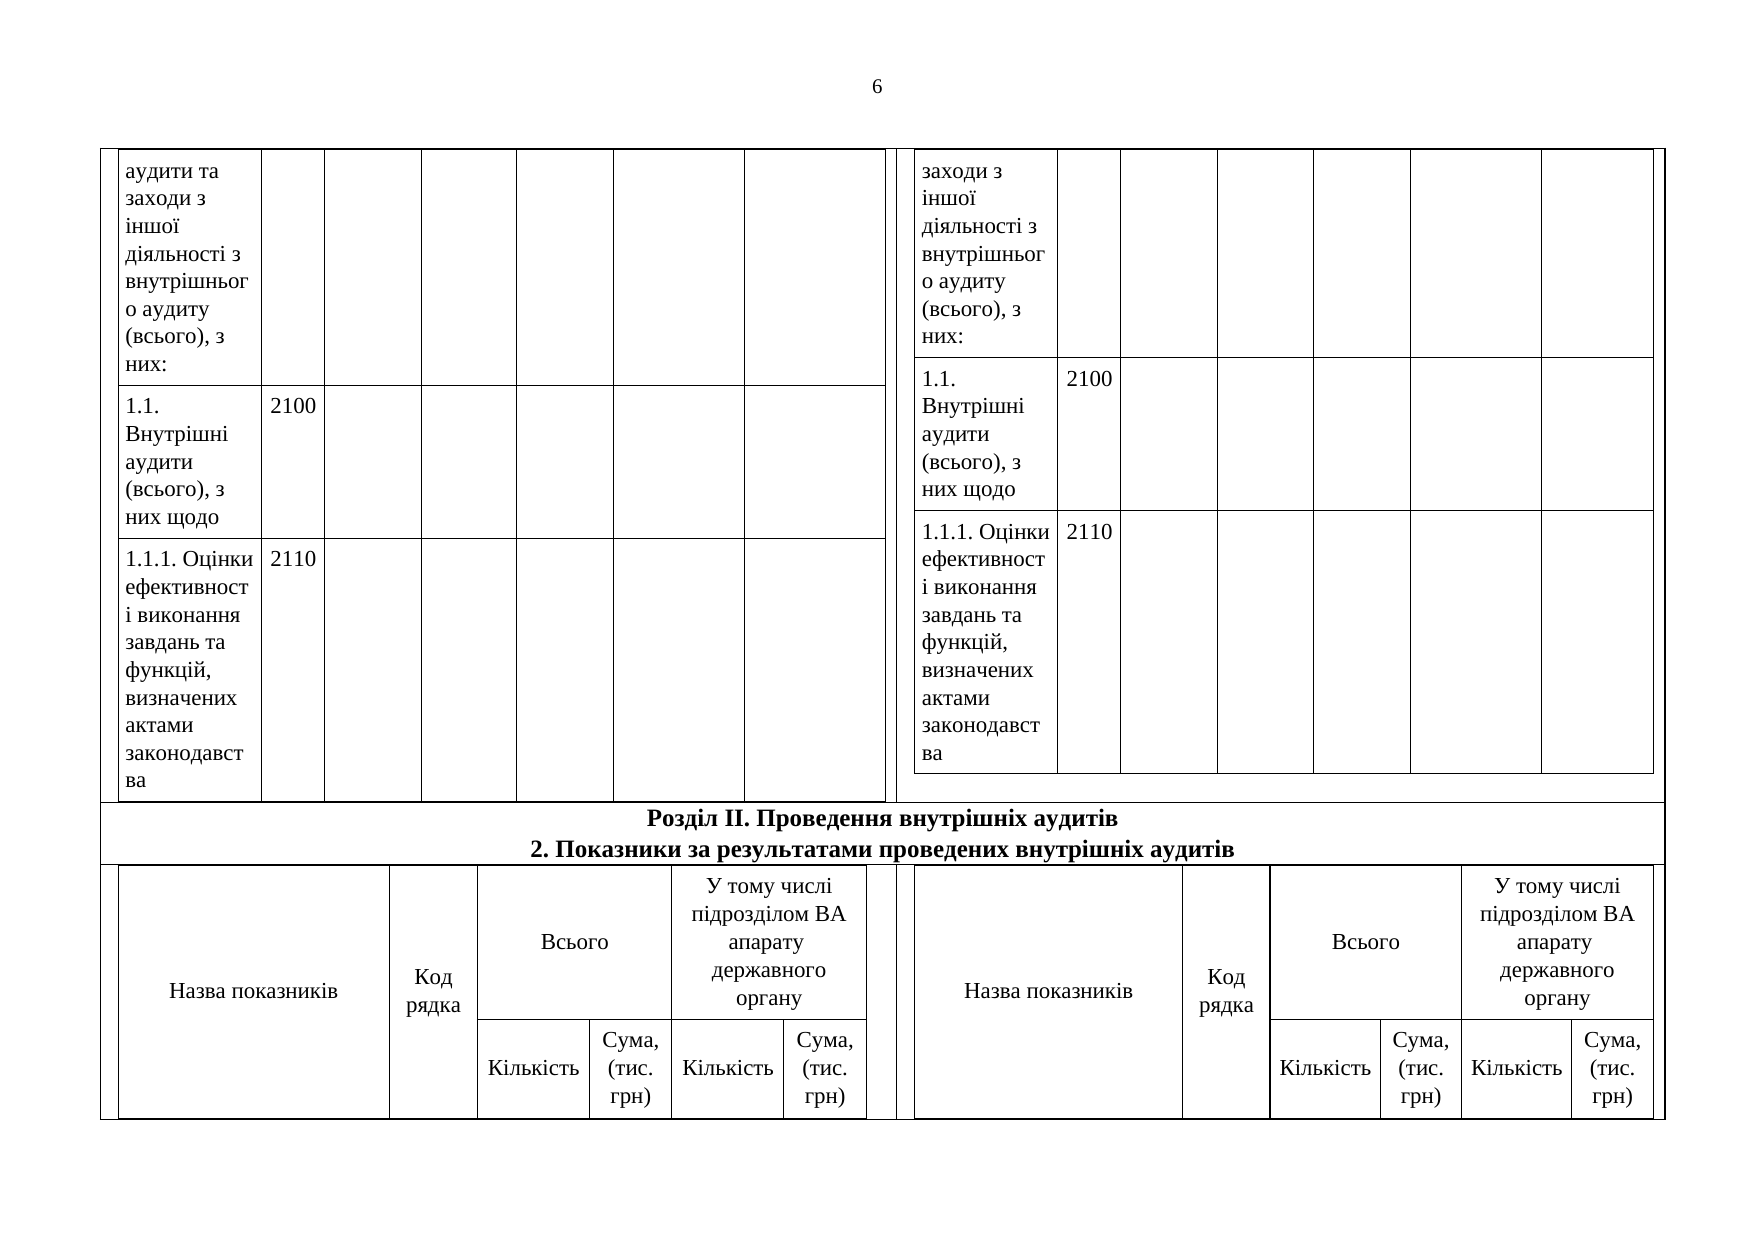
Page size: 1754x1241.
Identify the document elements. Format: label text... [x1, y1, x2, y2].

table_cell [325, 386, 421, 538]
table_cell [119, 539, 261, 801]
table_cell [1654, 865, 1664, 1118]
table_cell [517, 386, 613, 538]
table_cell [1462, 1020, 1571, 1118]
table_cell [517, 539, 613, 801]
table_cell [1572, 1020, 1653, 1118]
table_cell [422, 150, 516, 385]
table_cell [422, 539, 516, 801]
table_cell [119, 866, 389, 1118]
table_cell [101, 865, 118, 1118]
table_cell [262, 150, 324, 385]
table_cell [262, 539, 324, 801]
table_cell [1462, 866, 1653, 1019]
table_cell [745, 386, 885, 538]
table_cell [1381, 1020, 1461, 1118]
table_cell [119, 386, 261, 538]
table_cell [614, 150, 744, 385]
table_cell [325, 150, 421, 385]
table_cell [915, 866, 1182, 1118]
table_cell [517, 150, 613, 385]
table_cell [672, 1020, 783, 1118]
table_cell [478, 866, 671, 1019]
table_cell [897, 149, 1664, 802]
table_cell [325, 539, 421, 801]
table_cell [867, 865, 896, 1118]
table_cell [745, 150, 885, 385]
table_cell [390, 866, 477, 1118]
table_cell [119, 150, 261, 385]
table_cell [745, 539, 885, 801]
table_cell [1271, 866, 1461, 1019]
table_cell [1183, 866, 1269, 1118]
table_cell [1271, 1020, 1380, 1118]
table_cell [897, 865, 914, 1118]
table_cell [101, 149, 118, 802]
table_cell [614, 386, 744, 538]
table_cell Розділ ІІ. Проведення внутрішніх аудитів 2. Показники за результатами проведених внутрішніх аудитів [101, 803, 1664, 864]
table_cell [422, 386, 516, 538]
table_cell [590, 1020, 671, 1118]
table_cell [672, 866, 866, 1019]
table_cell [478, 1020, 589, 1118]
table_cell [614, 539, 744, 801]
table_cell [262, 386, 324, 538]
table_cell [784, 1020, 866, 1118]
table_cell [886, 149, 896, 802]
